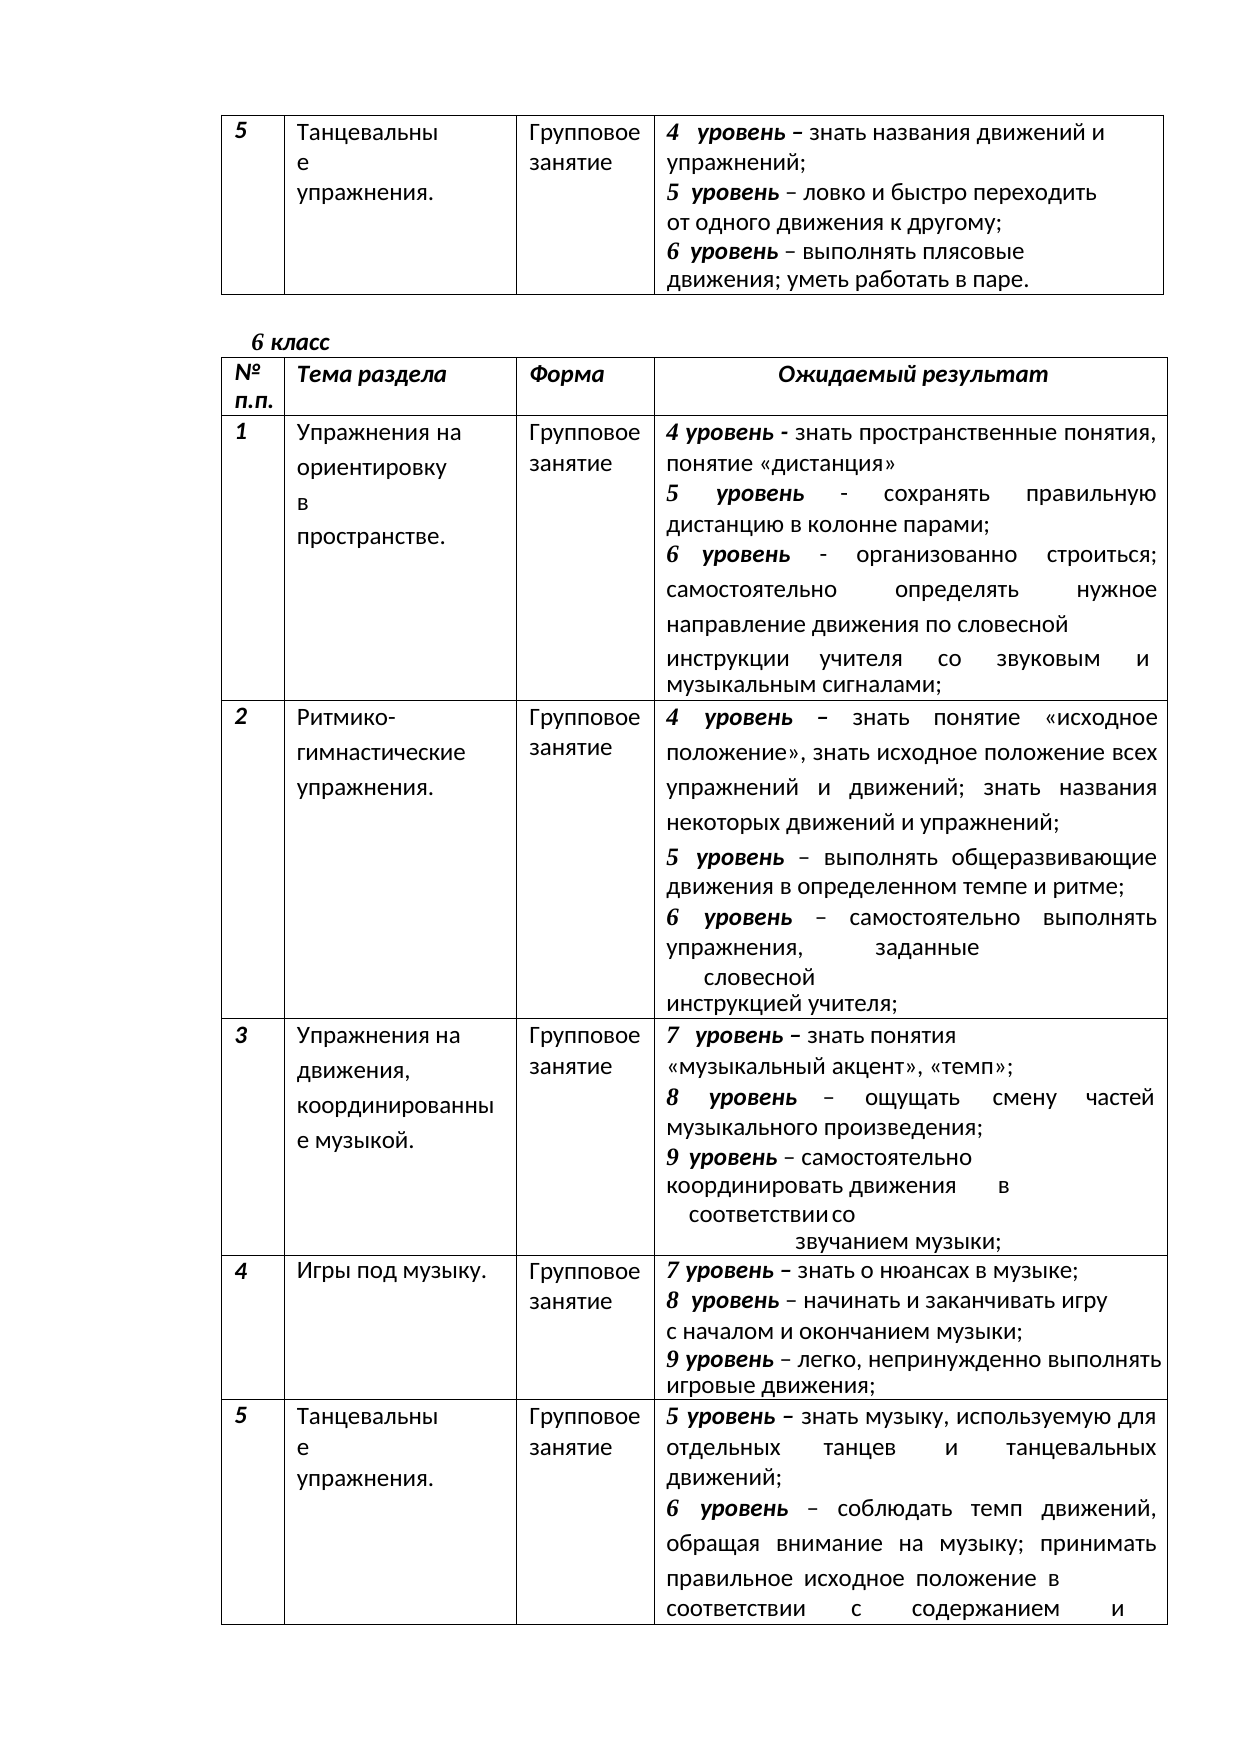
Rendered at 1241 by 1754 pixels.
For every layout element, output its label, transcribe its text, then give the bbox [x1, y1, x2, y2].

table_cell уровень – знать музыку, используемую для отдельных танцев и танцевальных движений; уровень – соблюдать темп движений, обращая внимание на музыку; принимать правильное исходное положение в соответствии с содержанием и [655, 1400, 1167, 1623]
table_cell Упражнения на ориентировку в пространстве. [285, 416, 516, 700]
table_header 5 [222, 116, 284, 294]
table_header Групповое занятие [517, 116, 654, 294]
table_header Ожидаемый результат [655, 358, 1167, 415]
table_cell 4 [222, 1256, 284, 1399]
table_cell Групповое занятие [517, 1400, 654, 1623]
table_cell 3 [222, 1019, 284, 1254]
table_header Тема раздела [285, 358, 516, 415]
table_cell Танцевальны е упражнения. [285, 1400, 516, 1623]
table_cell уровень – знать понятия «музыкальный акцент», «темп»; уровень – ощущать смену частей музыкального произведения; уровень – самостоятельно координировать движения в соответствии со звучанием музыки; [655, 1019, 1167, 1254]
list класс [251, 326, 1215, 357]
table_cell 5 [222, 1400, 284, 1623]
table_header Танцевальны е упражнения. [285, 116, 516, 294]
table_cell Групповое занятие [517, 416, 654, 700]
table_cell 1 [222, 416, 284, 700]
table_cell Упражнения на движения, координированны е музыкой. [285, 1019, 516, 1254]
table_header Форма [517, 358, 654, 415]
table_cell Групповое занятие [517, 701, 654, 1018]
table_cell Игры под музыку. [285, 1256, 516, 1399]
table_cell Групповое занятие [517, 1019, 654, 1254]
table_cell Ритмико- гимнастические упражнения. [285, 701, 516, 1018]
table_cell уровень – знать о нюансах в музыке; уровень – начинать и заканчивать игру с началом и окончанием музыки; уровень – легко, непринужденно выполнять игровые движения; [655, 1256, 1167, 1399]
table_cell 2 [222, 701, 284, 1018]
table_cell уровень - знать пространственные понятия, понятие «дистанция» уровень - сохранять правильную дистанцию в колонне парами; уровень - организованно строиться; самостоятельно определять нужное направление движения по словесной инструкции учителя со звуковым и музыкальным сигналами; [655, 416, 1167, 700]
table_header № п.п. [222, 358, 284, 415]
table_cell Групповое занятие [517, 1256, 654, 1399]
table_cell уровень – знать понятие «исходное положение», знать исходное положение всех упражнений и движений; знать названия некоторых движений и упражнений; уровень – выполнять общеразвивающие движения в определенном темпе и ритме; уровень – самостоятельно выполнять упражнения, заданные словесной инструкцией учителя; [655, 701, 1167, 1018]
table_header уровень – знать названия движений и упражнений; уровень – ловко и быстро переходить от одного движения к другому; уровень – выполнять плясовые движения; уметь работать в паре. [655, 116, 1163, 294]
